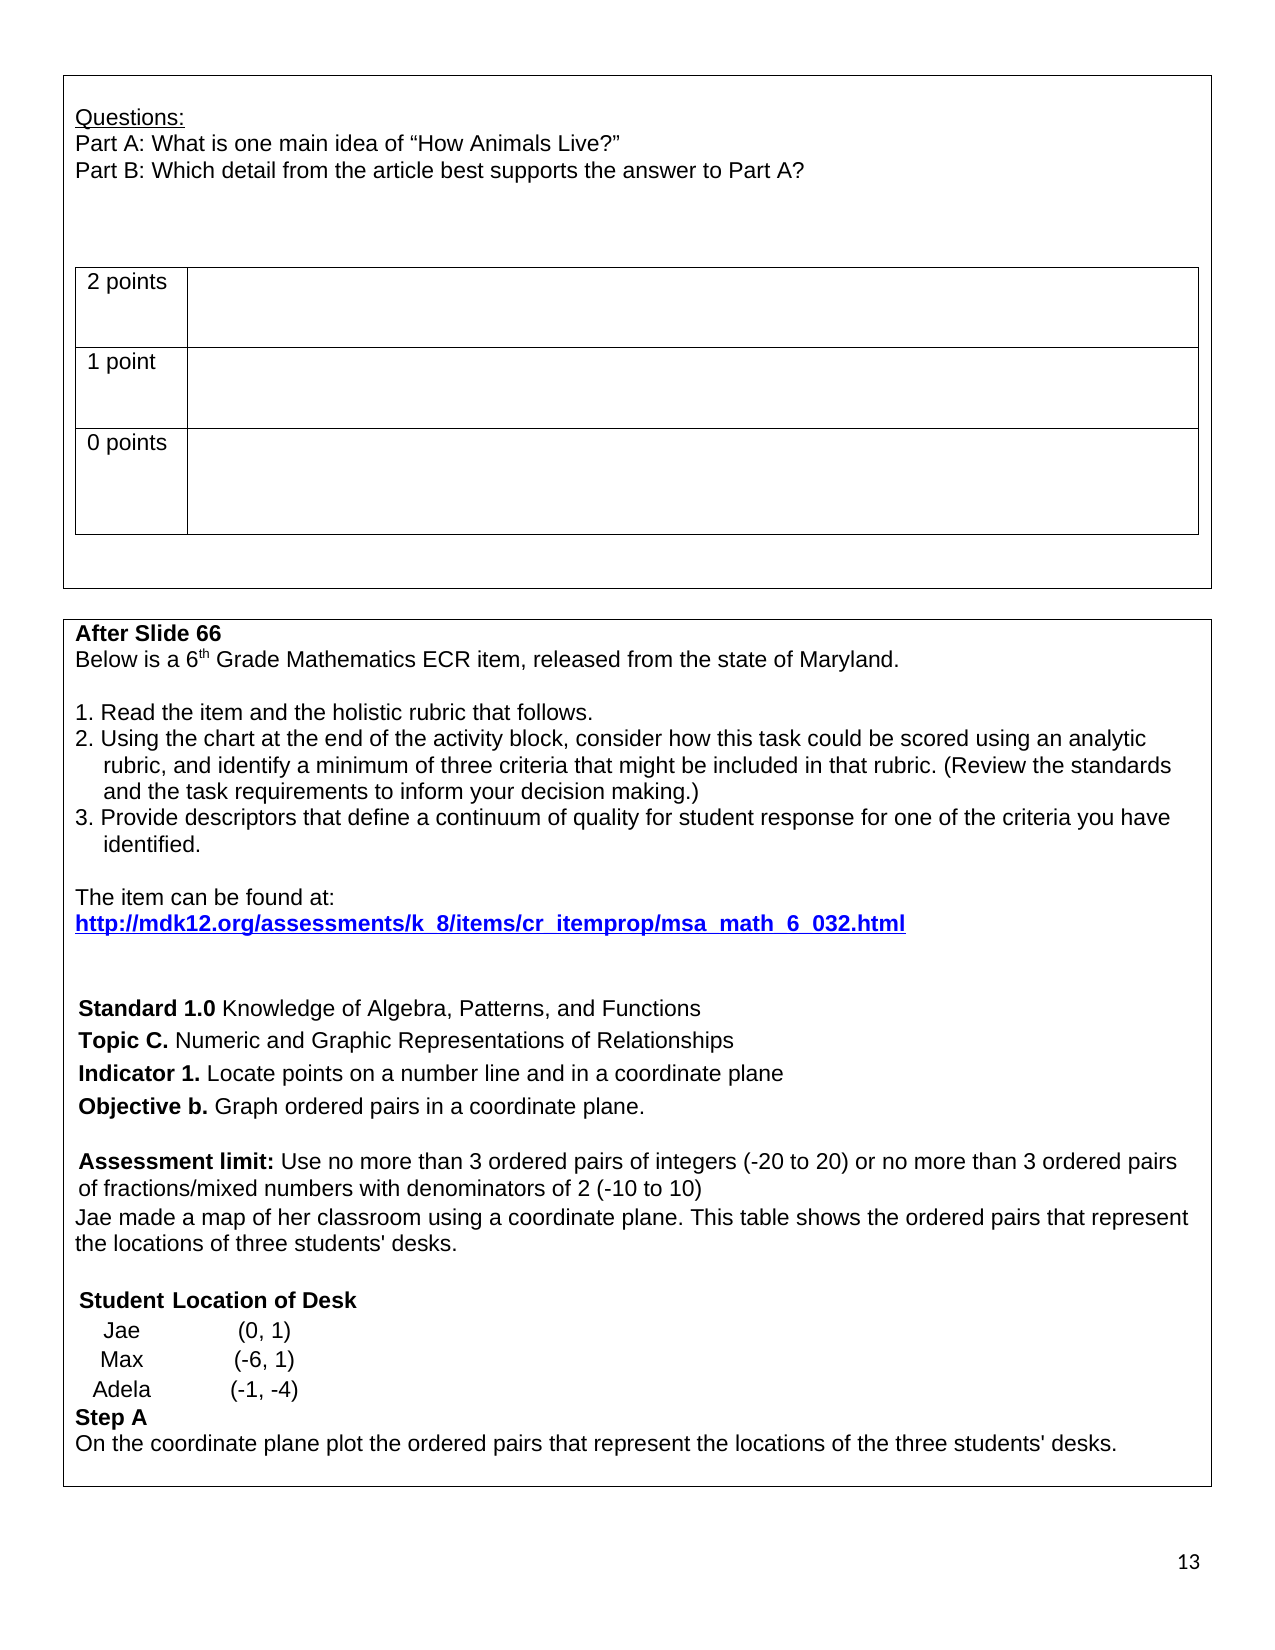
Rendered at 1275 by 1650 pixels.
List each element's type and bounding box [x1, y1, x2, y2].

table_header [64, 76, 1211, 588]
table_header [64, 620, 1211, 1486]
